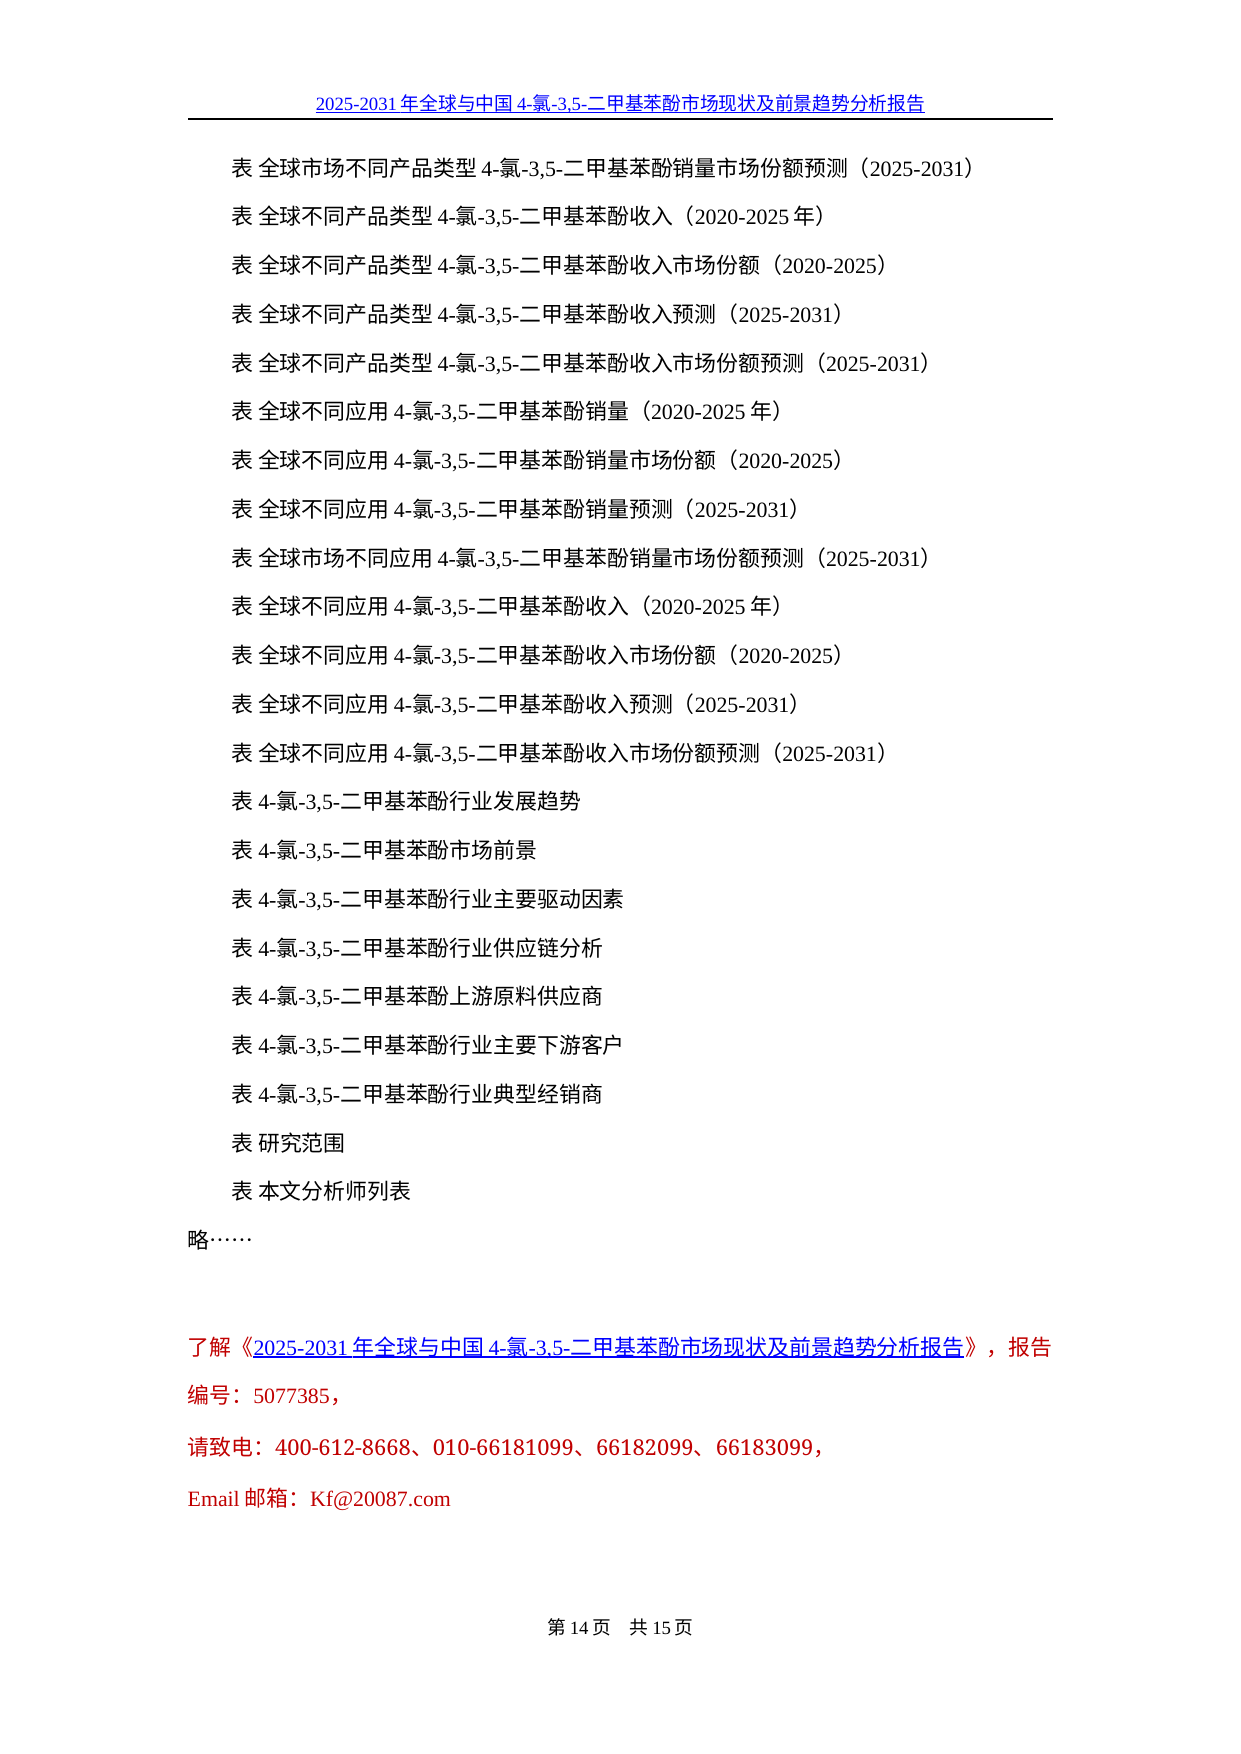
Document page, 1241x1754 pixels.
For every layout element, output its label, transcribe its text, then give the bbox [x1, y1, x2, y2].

text 请致电：400-612-8668、010-66181099、66182099、66183099， [187, 1429, 1053, 1462]
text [187, 150, 1053, 1255]
text Email邮箱：Kf@20087.com [187, 1481, 1053, 1513]
text 了解《2025-2031年全球与中国4-氯-3,5-二甲基苯酚市场现状及前景趋势分析报告》，报告编号：5077385， [187, 1329, 1053, 1410]
